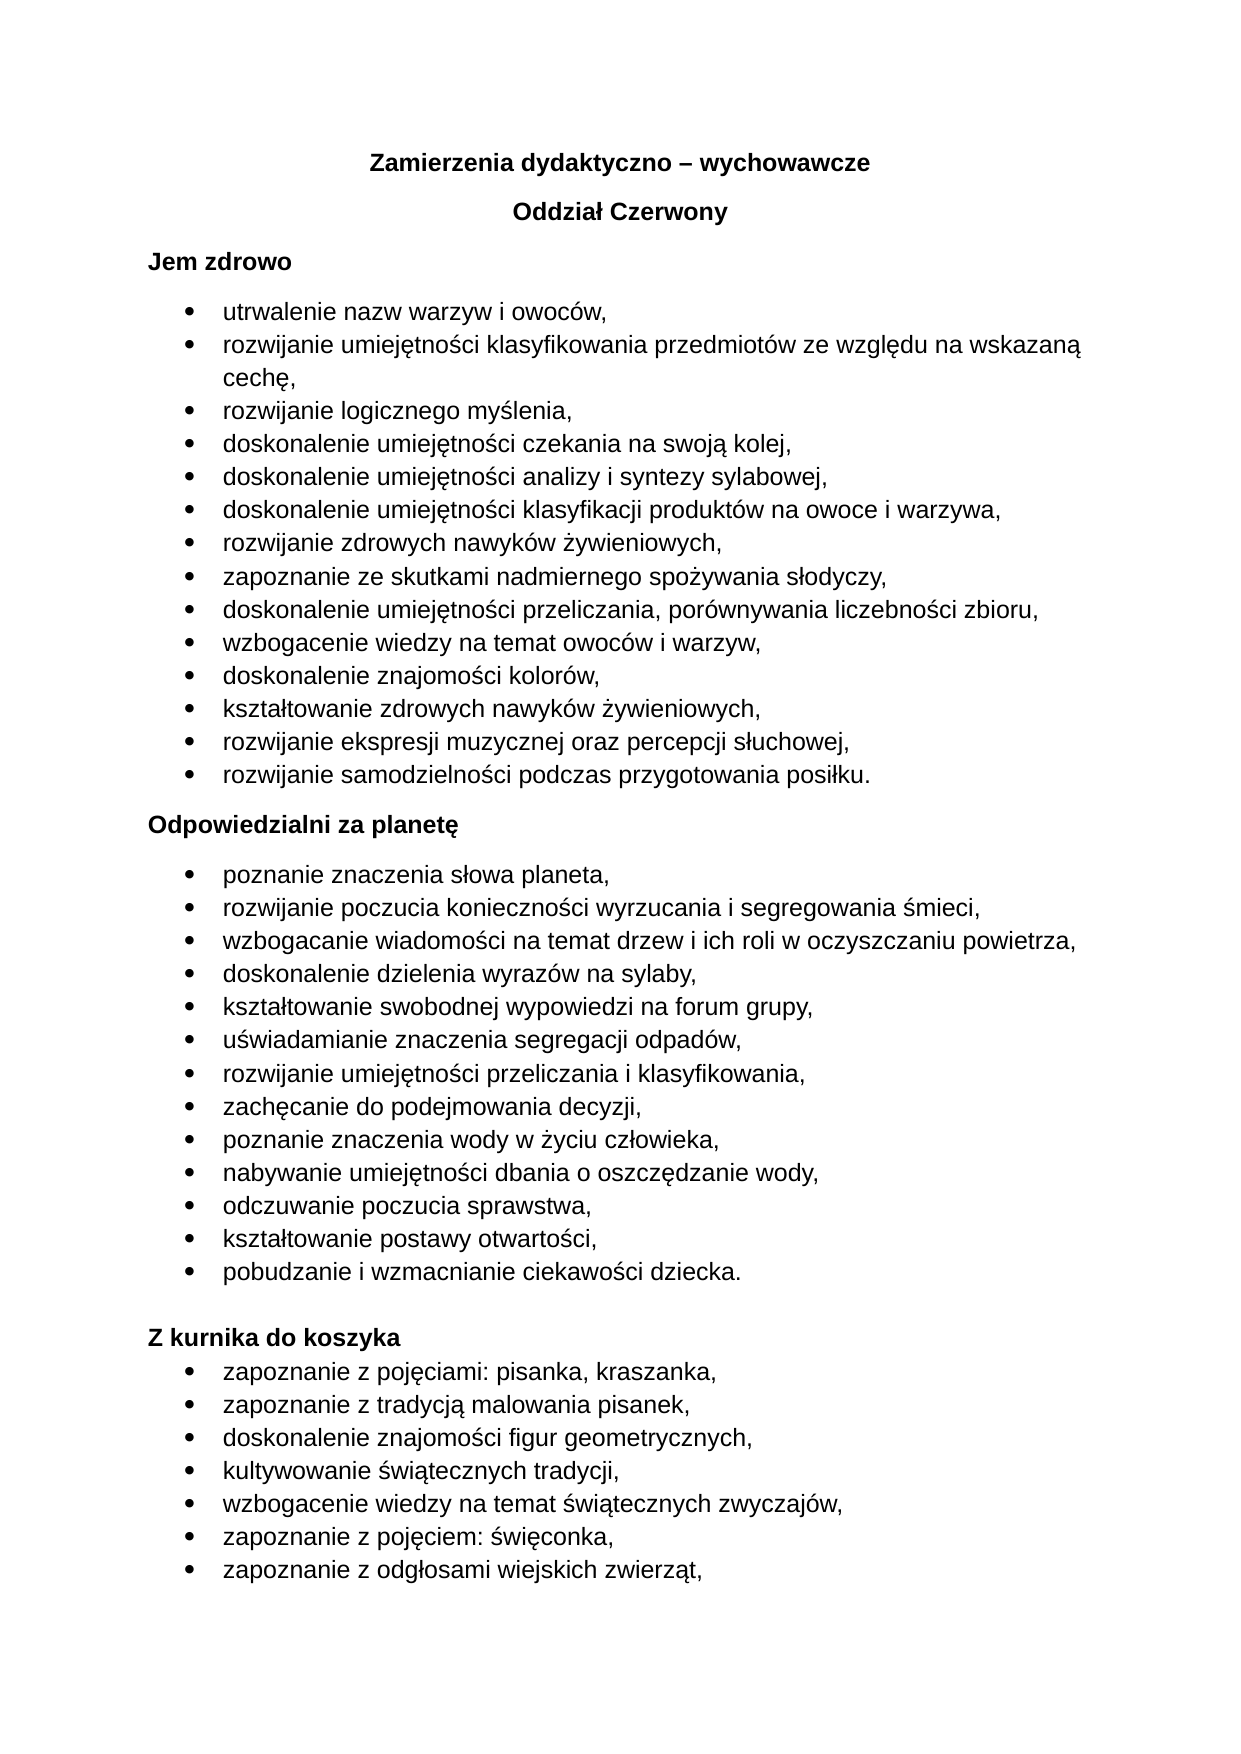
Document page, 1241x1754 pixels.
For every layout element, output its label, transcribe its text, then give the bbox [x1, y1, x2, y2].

list doskonalenie znajomości kolorów, [185, 661, 1093, 690]
text Odpowiedzialni za planetę [148, 810, 1093, 839]
list kształtowanie zdrowych nawyków żywieniowych, [185, 694, 1093, 723]
list pobudzanie i wzmacnianie ciekawości dziecka. [185, 1257, 1093, 1286]
list zapoznanie z pojęciami: pisanka, kraszanka, [185, 1356, 1093, 1385]
list wzbogacanie wiadomości na temat drzew i ich roli w oczyszczaniu powietrza, [185, 926, 1093, 955]
list rozwijanie logicznego myślenia, [185, 396, 1093, 425]
text Jem zdrowo [148, 247, 1093, 276]
list utrwalenie nazw warzyw i owoców, [185, 297, 1093, 326]
list poznanie znaczenia słowa planeta, [185, 860, 1093, 889]
list odczuwanie poczucia sprawstwa, [185, 1191, 1093, 1220]
list zapoznanie z odgłosami wiejskich zwierząt, [185, 1555, 1093, 1584]
list zapoznanie z pojęciem: święconka, [185, 1522, 1093, 1551]
list poznanie znaczenia wody w życiu człowieka, [185, 1125, 1093, 1154]
list uświadamianie znaczenia segregacji odpadów, [185, 1025, 1093, 1054]
list rozwijanie umiejętności klasyfikowania przedmiotów ze względu na wskazaną cechę, [185, 330, 1093, 392]
list rozwijanie umiejętności przeliczania i klasyfikowania, [185, 1058, 1093, 1087]
list kultywowanie świątecznych tradycji, [185, 1456, 1093, 1485]
list wzbogacenie wiedzy na temat owoców i warzyw, [185, 628, 1093, 657]
list kształtowanie postawy otwartości, [185, 1224, 1093, 1253]
list doskonalenie dzielenia wyrazów na sylaby, [185, 959, 1093, 988]
list zapoznanie ze skutkami nadmiernego spożywania słodyczy, [185, 562, 1093, 590]
text Z kurnika do koszyka [148, 1323, 1093, 1352]
list kształtowanie swobodnej wypowiedzi na forum grupy, [185, 992, 1093, 1021]
list rozwijanie samodzielności podczas przygotowania posiłku. [185, 760, 1093, 789]
list rozwijanie zdrowych nawyków żywieniowych, [185, 528, 1093, 557]
list doskonalenie umiejętności analizy i syntezy sylabowej, [185, 462, 1093, 491]
text Zamierzenia dydaktyczno – wychowawcze [148, 148, 1093, 176]
list doskonalenie umiejętności czekania na swoją kolej, [185, 429, 1093, 458]
list zachęcanie do podejmowania decyzji, [185, 1092, 1093, 1121]
list doskonalenie umiejętności przeliczania, porównywania liczebności zbioru, [185, 595, 1093, 623]
list doskonalenie znajomości figur geometrycznych, [185, 1423, 1093, 1452]
list wzbogacenie wiedzy na temat świątecznych zwyczajów, [185, 1489, 1093, 1518]
list nabywanie umiejętności dbania o oszczędzanie wody, [185, 1158, 1093, 1187]
list zapoznanie z tradycją malowania pisanek, [185, 1389, 1093, 1418]
text Oddział Czerwony [148, 197, 1093, 226]
list doskonalenie umiejętności klasyfikacji produktów na owoce i warzywa, [185, 495, 1093, 524]
list rozwijanie poczucia konieczności wyrzucania i segregowania śmieci, [185, 893, 1093, 922]
list rozwijanie ekspresji muzycznej oraz percepcji słuchowej, [185, 727, 1093, 756]
